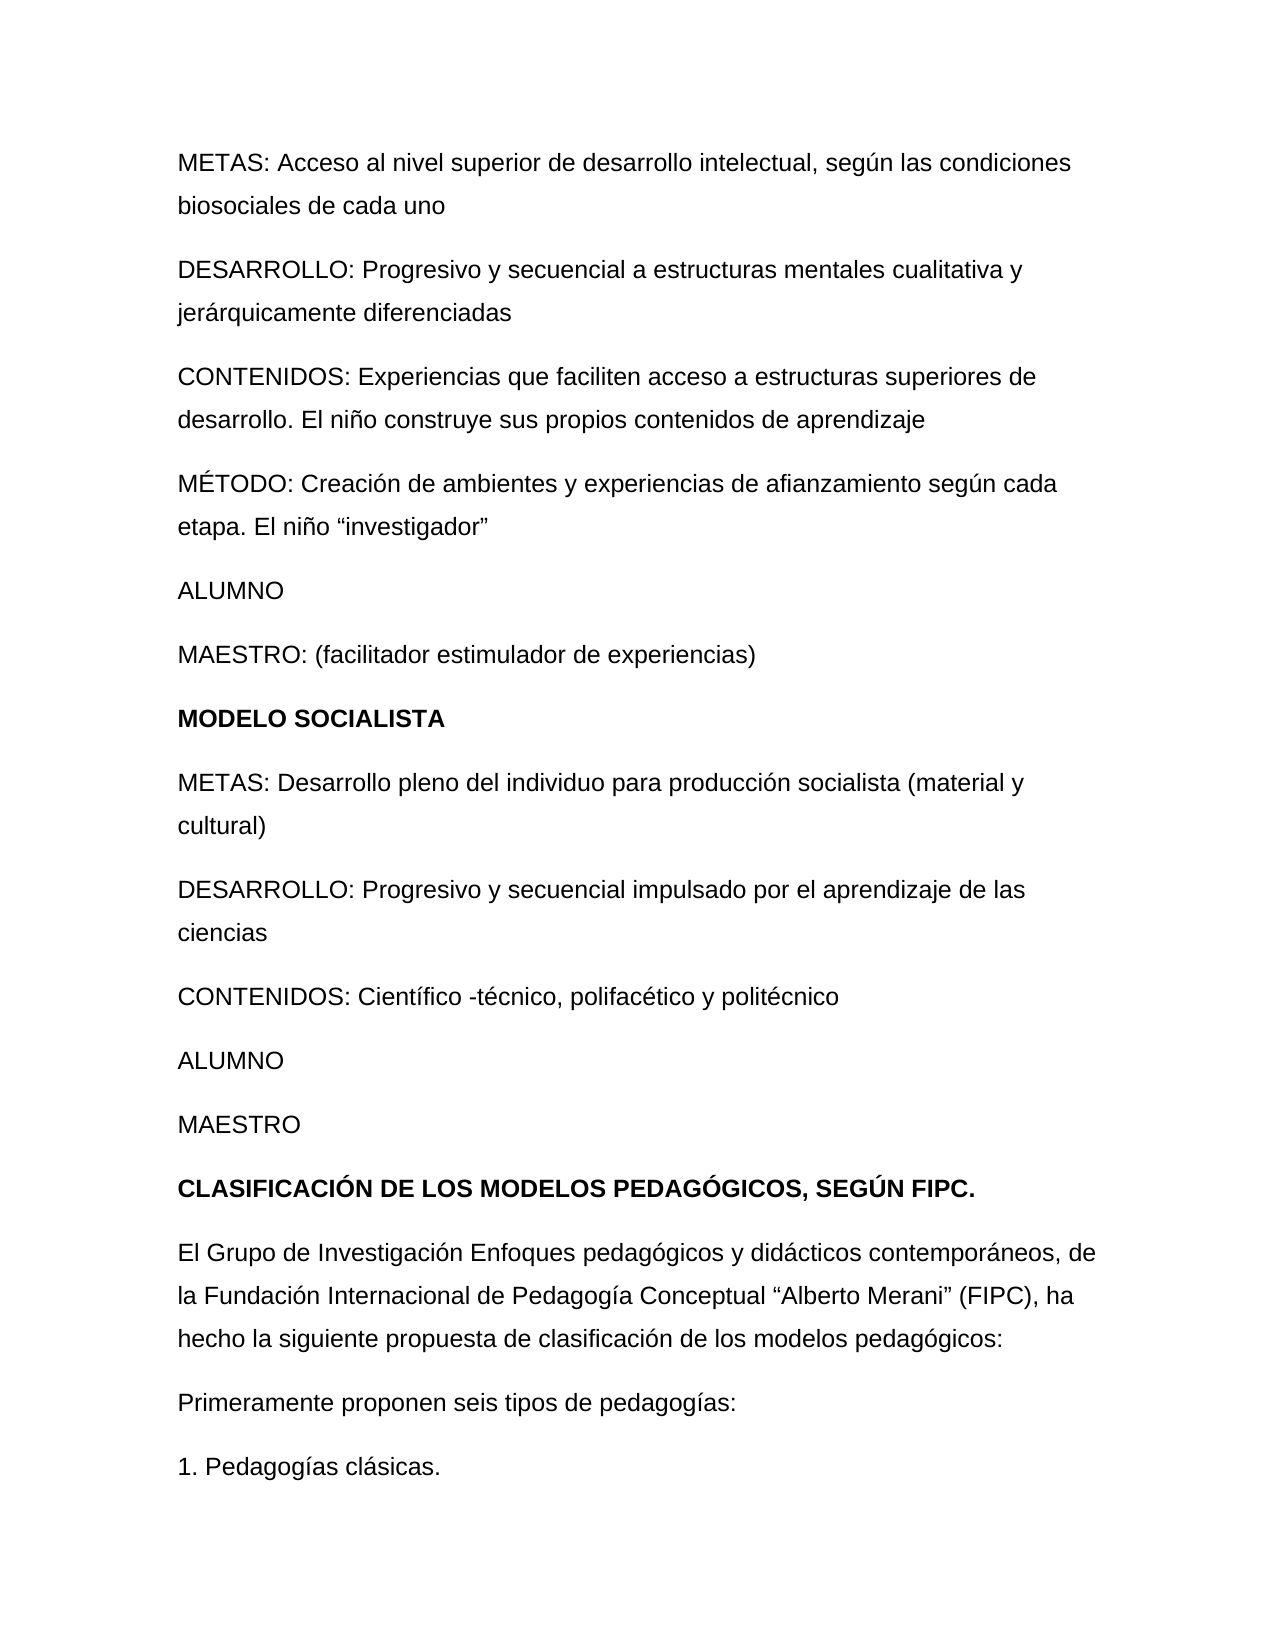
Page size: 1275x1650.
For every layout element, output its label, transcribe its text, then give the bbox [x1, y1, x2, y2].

text 1. Pedagogías clásicas. [177, 1452, 1098, 1481]
text El Grupo de Investigación Enfoques pedagógicos y didácticos contemporáneos, de la Fundación Internacional de Pedagogía Conceptual “Alberto Merani” (FIPC), ha hecho la siguiente propuesta de clasificación de los modelos pedagógicos: [177, 1238, 1098, 1353]
text METAS: Acceso al nivel superior de desarrollo intelectual, según las condiciones biosociales de cada uno [177, 148, 1098, 219]
text DESARROLLO: Progresivo y secuencial a estructuras mentales cualitativa y jerárquicamente diferenciadas [177, 255, 1098, 327]
text ALUMNO [177, 576, 1098, 605]
text Primeramente proponen seis tipos de pedagogías: [177, 1388, 1098, 1417]
text CONTENIDOS: Experiencias que faciliten acceso a estructuras superiores de desarrollo. El niño construye sus propios contenidos de aprendizaje [177, 362, 1098, 434]
text CLASIFICACIÓN DE LOS MODELOS PEDAGÓGICOS, SEGÚN FIPC. [177, 1174, 1098, 1203]
text MÉTODO: Creación de ambientes y experiencias de afianzamiento según cada etapa. El niño “investigador” [177, 469, 1098, 541]
text METAS: Desarrollo pleno del individuo para producción socialista (material y cultural) [177, 768, 1098, 840]
text MAESTRO: (facilitador estimulador de experiencias) [177, 640, 1098, 669]
text DESARROLLO: Progresivo y secuencial impulsado por el aprendizaje de las ciencias [177, 875, 1098, 947]
text MAESTRO [177, 1110, 1098, 1139]
text ALUMNO [177, 1046, 1098, 1075]
text CONTENIDOS: Científico -técnico, polifacético y politécnico [177, 982, 1098, 1011]
text MODELO SOCIALISTA [177, 704, 1098, 733]
